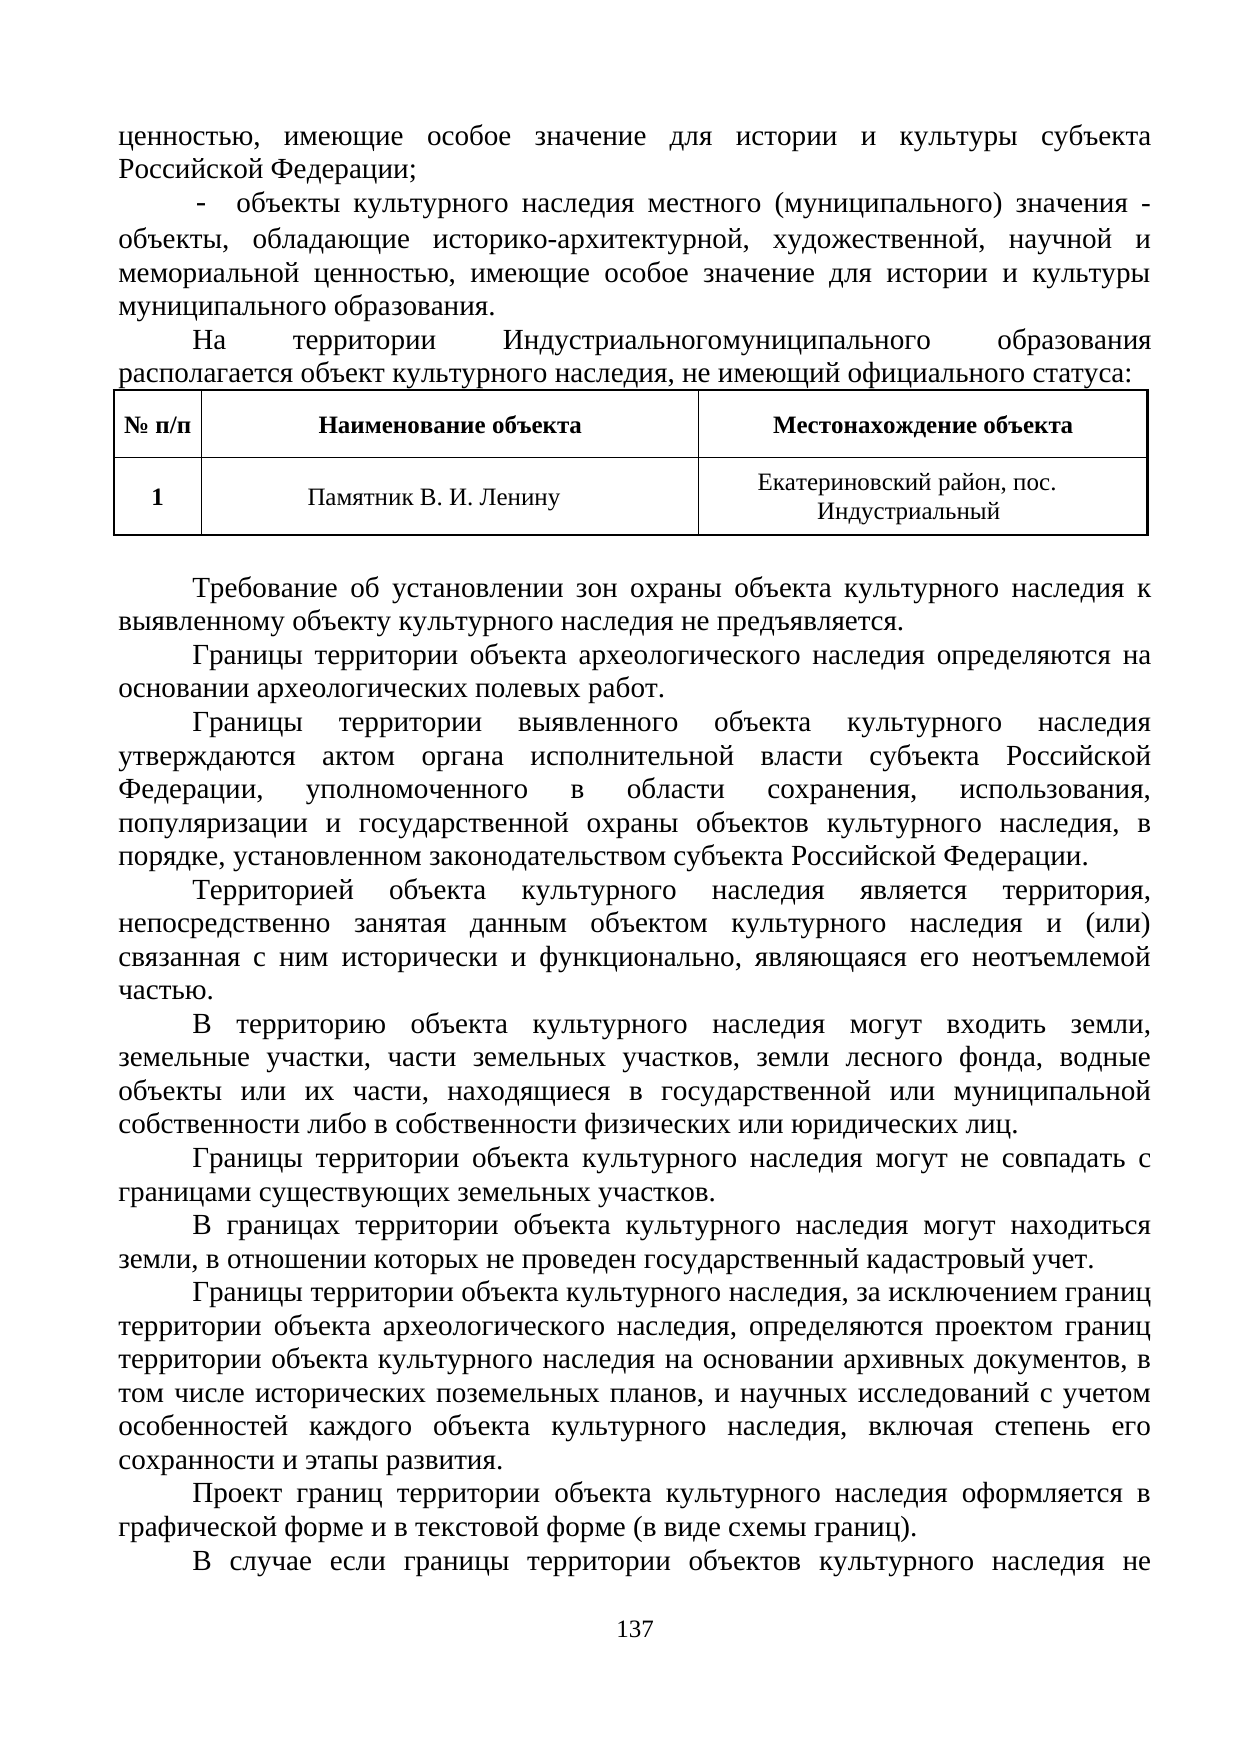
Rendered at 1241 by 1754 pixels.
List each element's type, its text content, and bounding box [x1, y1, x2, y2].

table_cell Екатериновский район, пос. Индустриальный [699, 458, 1146, 534]
text Границы территории объекта культурного наследия могут не совпадать с границами существующих земельных участков. [118, 1140, 1152, 1207]
table_header № п/п [115, 391, 201, 457]
table_header Местонахождение объекта [699, 391, 1146, 457]
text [118, 1543, 1152, 1576]
text Границы территории объекта культурного наследия, за исключением границ территории объекта археологического наследия, определяются проектом границ территории объекта культурного наследия на основании архивных документов, в том числе исторических поземельных планов, и научных исследований с учетом особенностей каждого объекта культурного наследия, включая степень его сохранности и этапы развития. [118, 1274, 1152, 1476]
text В границах территории объекта культурного наследия могут находиться земли, в отношении которых не проведен государственный кадастровый учет. [118, 1207, 1152, 1274]
text На территории Индустриальногомуниципального образования располагается объект культурного наследия, не имеющий официального статуса: [118, 322, 1152, 389]
text Проект границ территории объекта культурного наследия оформляется в графической форме и в текстовой форме (в виде схемы границ). [118, 1476, 1152, 1543]
text Территорией объекта культурного наследия является территория, непосредственно занятая данным объектом культурного наследия и (или) связанная с ним исторически и функционально, являющаяся его неотъемлемой частью. [118, 872, 1152, 1006]
table_cell Памятник В. И. Ленину [202, 458, 698, 534]
text Границы территории объекта археологического наследия определяются на основании археологических полевых работ. [118, 637, 1152, 704]
text В территорию объекта культурного наследия могут входить земли, земельные участки, части земельных участков, земли лесного фонда, водные объекты или их части, находящиеся в государственной или муниципальной собственности либо в собственности физических или юридических лиц. [118, 1006, 1152, 1140]
table_cell 1 [115, 458, 201, 534]
text Требование об установлении зон охраны объекта культурного наследия к выявленному объекту культурного наследия не предъявляется. [118, 570, 1152, 637]
table_header Наименование объекта [202, 391, 698, 457]
list объекты культурного наследия местного (муниципального) значения - объекты, обладающие историко-архитектурной, художественной, научной и мемориальной ценностью, имеющие особое значение для истории и культуры муниципального образования. [118, 185, 1152, 322]
text Границы территории выявленного объекта культурного наследия утверждаются актом органа исполнительной власти субъекта Российской Федерации, уполномоченного в области сохранения, использования, популяризации и государственной охраны объектов культурного наследия, в порядке, установленном законодательством субъекта Российской Федерации. [118, 704, 1152, 872]
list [118, 118, 1152, 185]
